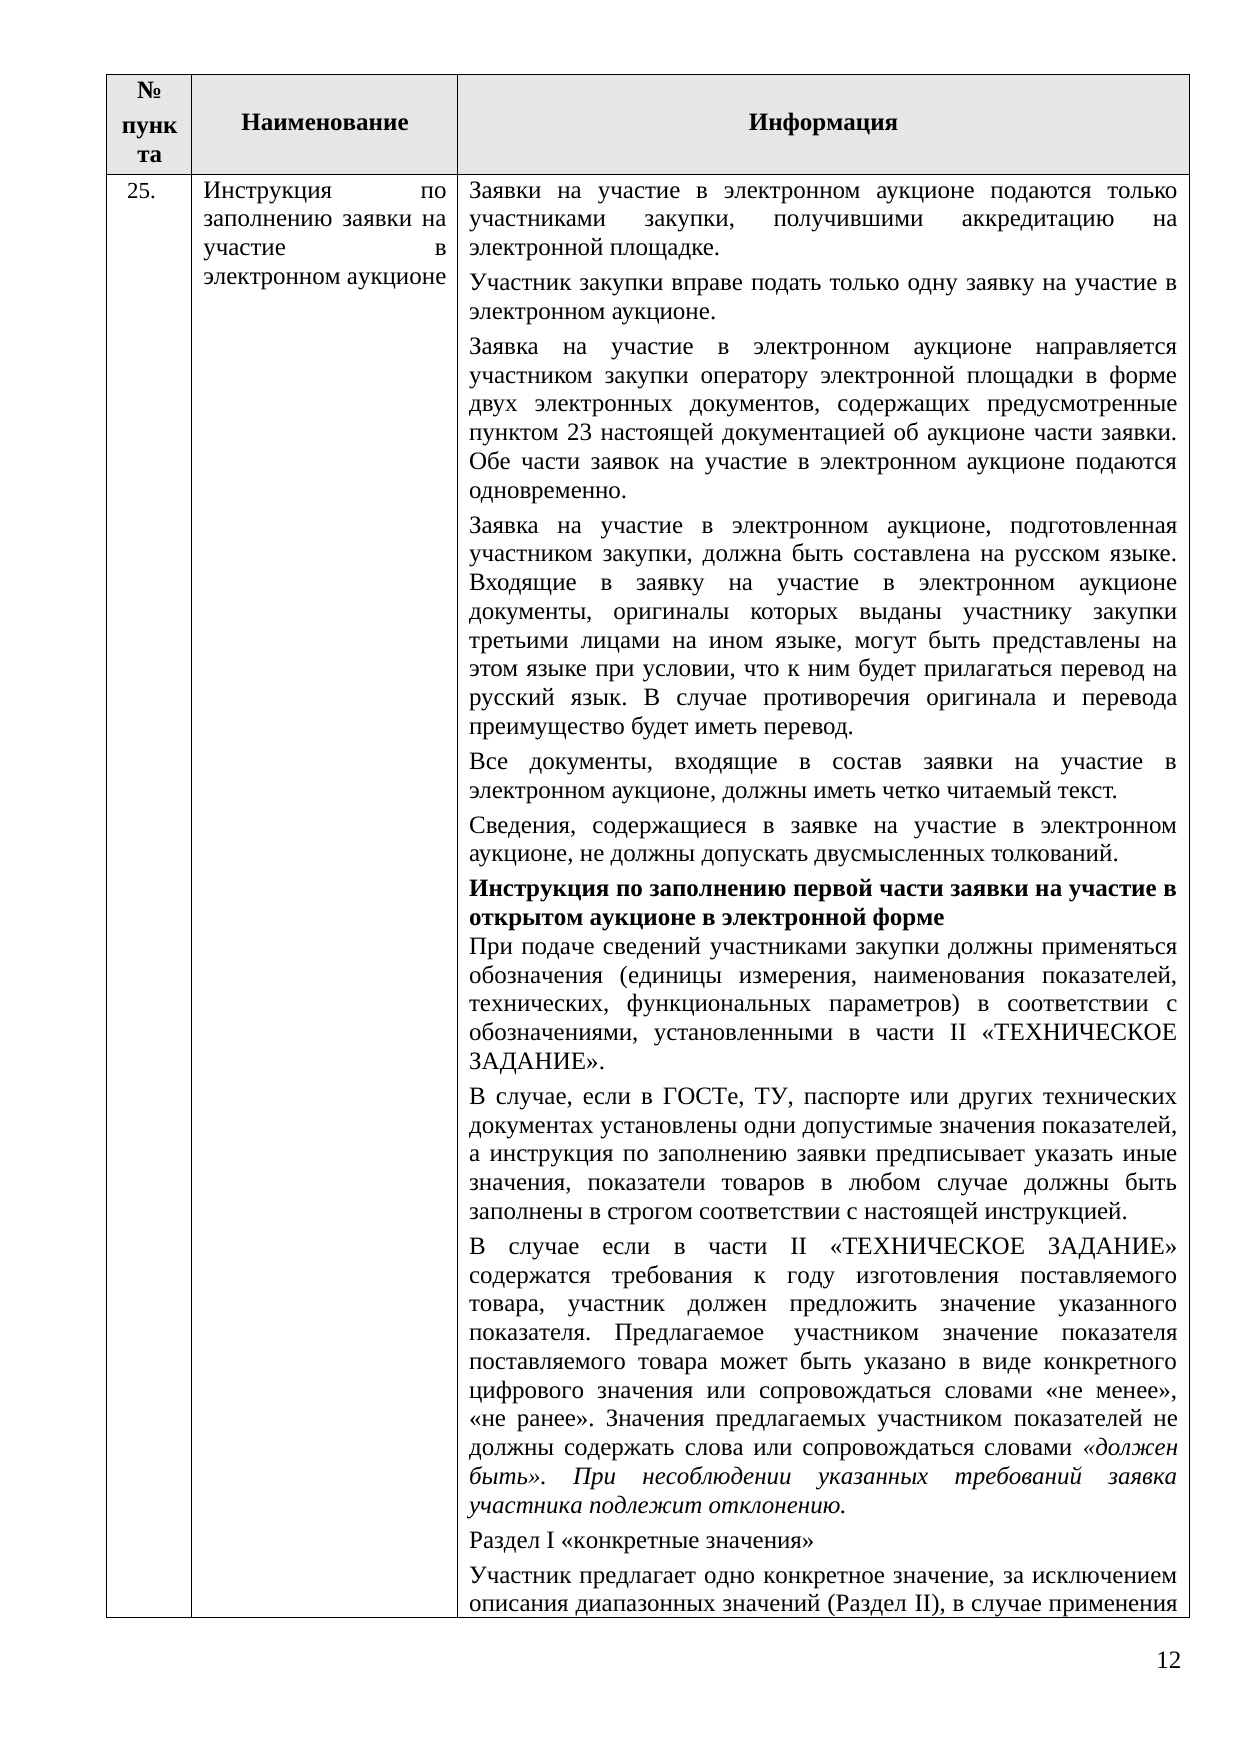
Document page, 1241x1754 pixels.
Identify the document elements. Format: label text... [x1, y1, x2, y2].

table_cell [458, 175, 1189, 1617]
table_header Наименование [192, 75, 457, 174]
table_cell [192, 175, 457, 1617]
table_header № пункта [107, 75, 191, 174]
table_header Информация [458, 75, 1189, 174]
table_cell [107, 175, 191, 1617]
